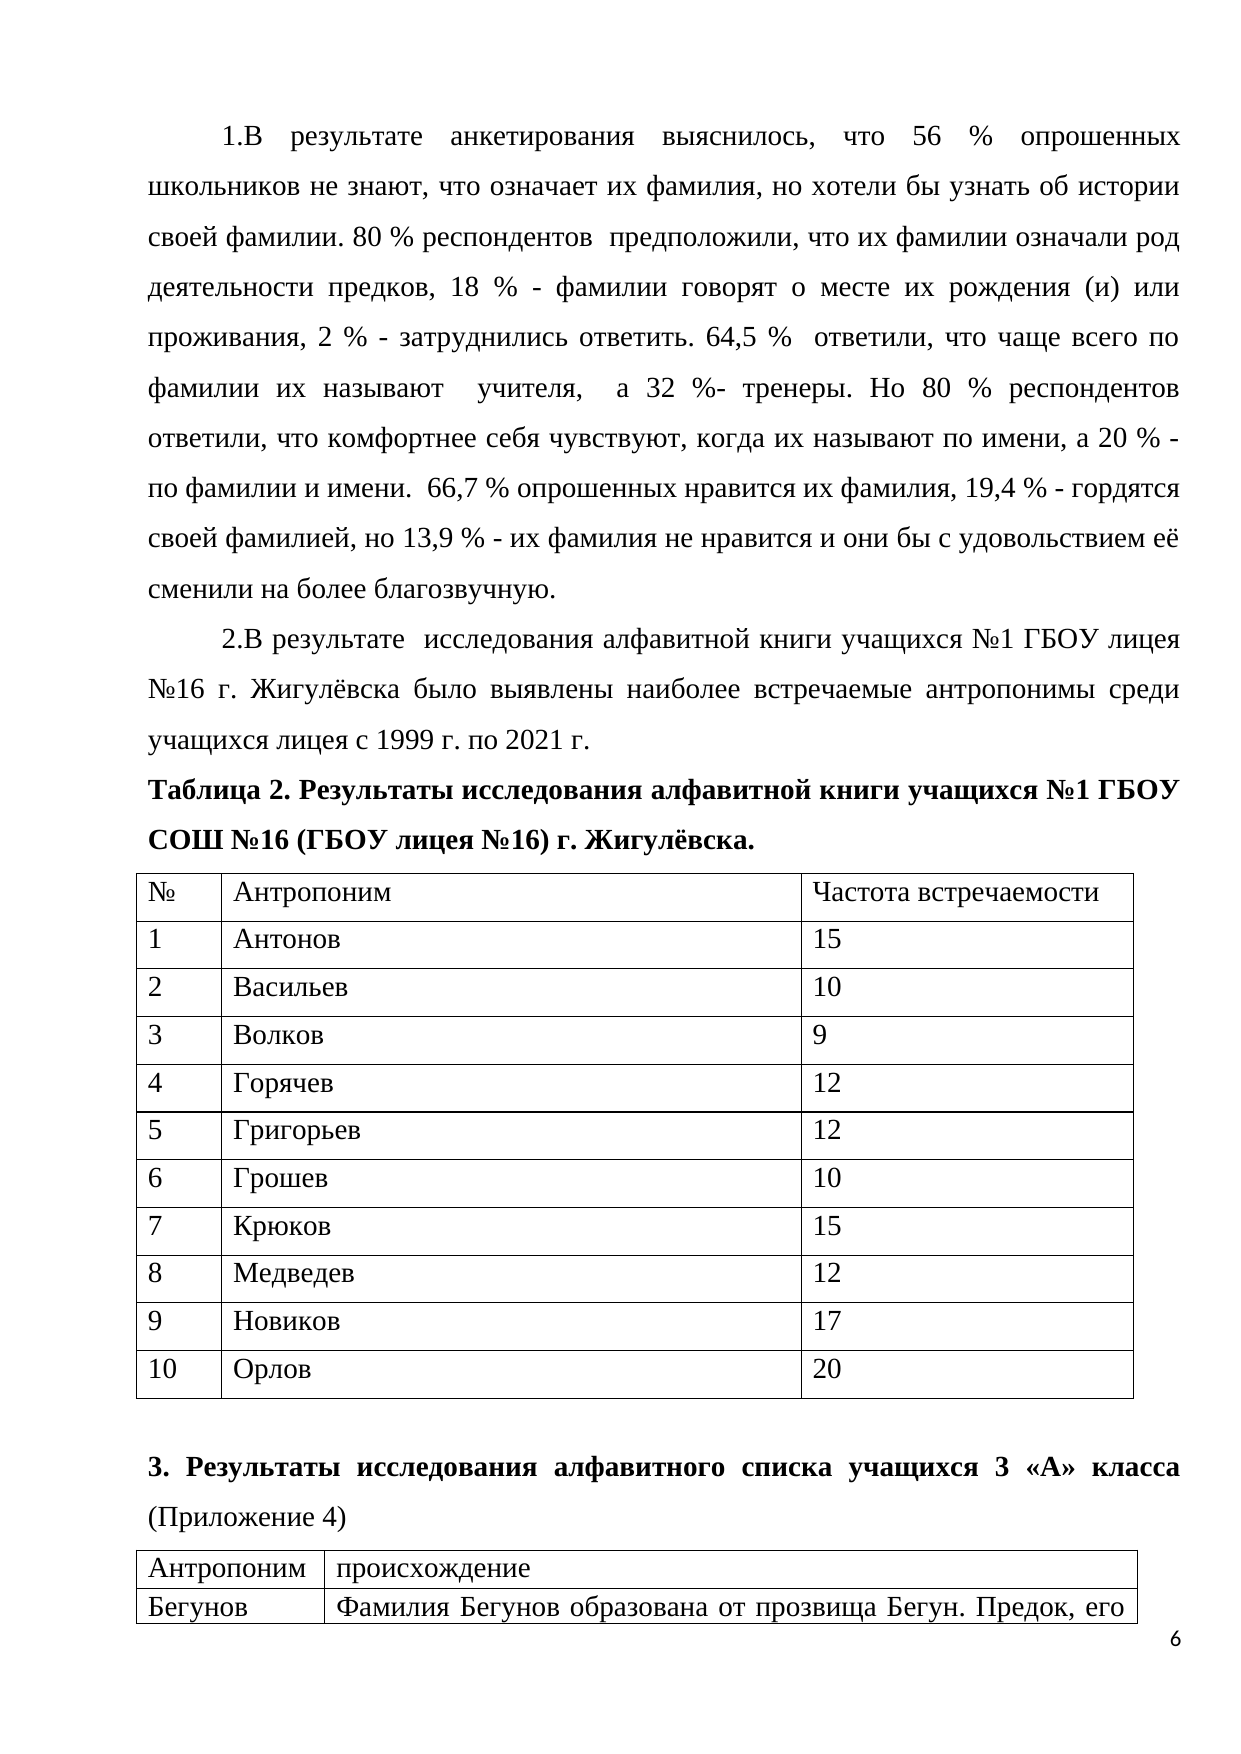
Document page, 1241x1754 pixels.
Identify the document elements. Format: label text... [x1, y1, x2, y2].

table_cell Крюков [222, 1208, 801, 1254]
table_cell Новиков [222, 1303, 801, 1350]
table_header № [137, 874, 221, 921]
table_cell Антонов [222, 922, 801, 968]
table_cell 6 [137, 1160, 221, 1207]
table_cell 12 [802, 1065, 1133, 1111]
table_cell 3 [137, 1017, 221, 1064]
table_header Антропоним [222, 874, 801, 921]
table_cell 12 [802, 1256, 1133, 1302]
table_cell Волков [222, 1017, 801, 1064]
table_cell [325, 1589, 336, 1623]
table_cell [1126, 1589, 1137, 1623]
table_header Антропоним [137, 1551, 324, 1588]
table_cell 20 [802, 1351, 1133, 1398]
table_cell 7 [137, 1208, 221, 1254]
table_cell 17 [802, 1303, 1133, 1350]
text 3. Результаты исследования алфавитного списка учащихся 3 «А» класса (Приложение 4) [148, 1449, 1181, 1533]
table_cell Григорьев [222, 1113, 801, 1159]
text 2.В результате исследования алфавитной книги учащихся №1 ГБОУ лицея №16 г. Жигулёвска было выявлены наиболее встречаемые антропонимы среди учащихся лицея с 1999 г. по 2021 г. [148, 621, 1181, 755]
table_cell Орлов [222, 1351, 801, 1398]
table_cell 5 [137, 1113, 221, 1159]
table_cell 10 [802, 1160, 1133, 1207]
text Таблица 2. Результаты исследования алфавитной книги учащихся №1 ГБОУ СОШ №16 (ГБОУ лицея №16) г. Жигулёвска. [148, 772, 1181, 856]
table_cell 1 [137, 922, 221, 968]
table_cell 9 [802, 1017, 1133, 1064]
table_cell 10 [137, 1351, 221, 1398]
table_cell 15 [802, 1208, 1133, 1254]
table_header Частота встречаемости [802, 874, 1133, 921]
table_cell 15 [802, 922, 1133, 968]
table_cell 10 [802, 969, 1133, 1016]
table_cell Васильев [222, 969, 801, 1016]
table_cell Горячев [222, 1065, 801, 1111]
table_cell Грошев [222, 1160, 801, 1207]
table_cell Медведев [222, 1256, 801, 1302]
table_cell 8 [137, 1256, 221, 1302]
table_header происхождение [325, 1551, 1137, 1588]
text 1.В результате анкетирования выяснилось, что 56 % опрошенных школьников не знают, что означает их фамилия, но хотели бы узнать об истории своей фамилии. 80 % респондентов предположили, что их фамилии означали род деятельности предков, 18 % - фамилии говорят о месте их рождения (и) или проживания, 2 % - затруднились ответить. 64,5 % ответили, что чаще всего по фамилии их называют учителя, а 32 %- тренеры. Но 80 % респондентов ответили, что комфортнее себя чувствуют, когда их называют по имени, а 20 % - по фамилии и имени. 66,7 % опрошенных нравится их фамилия, 19,4 % - гордятся своей фамилией, но 13,9 % - их фамилия не нравится и они бы с удовольствием её сменили на более благозвучную. [148, 118, 1181, 604]
table_cell Бегунов [137, 1589, 324, 1623]
table_cell 2 [137, 969, 221, 1016]
table_cell 4 [137, 1065, 221, 1111]
table_cell 9 [137, 1303, 221, 1350]
table_cell 12 [802, 1113, 1133, 1159]
